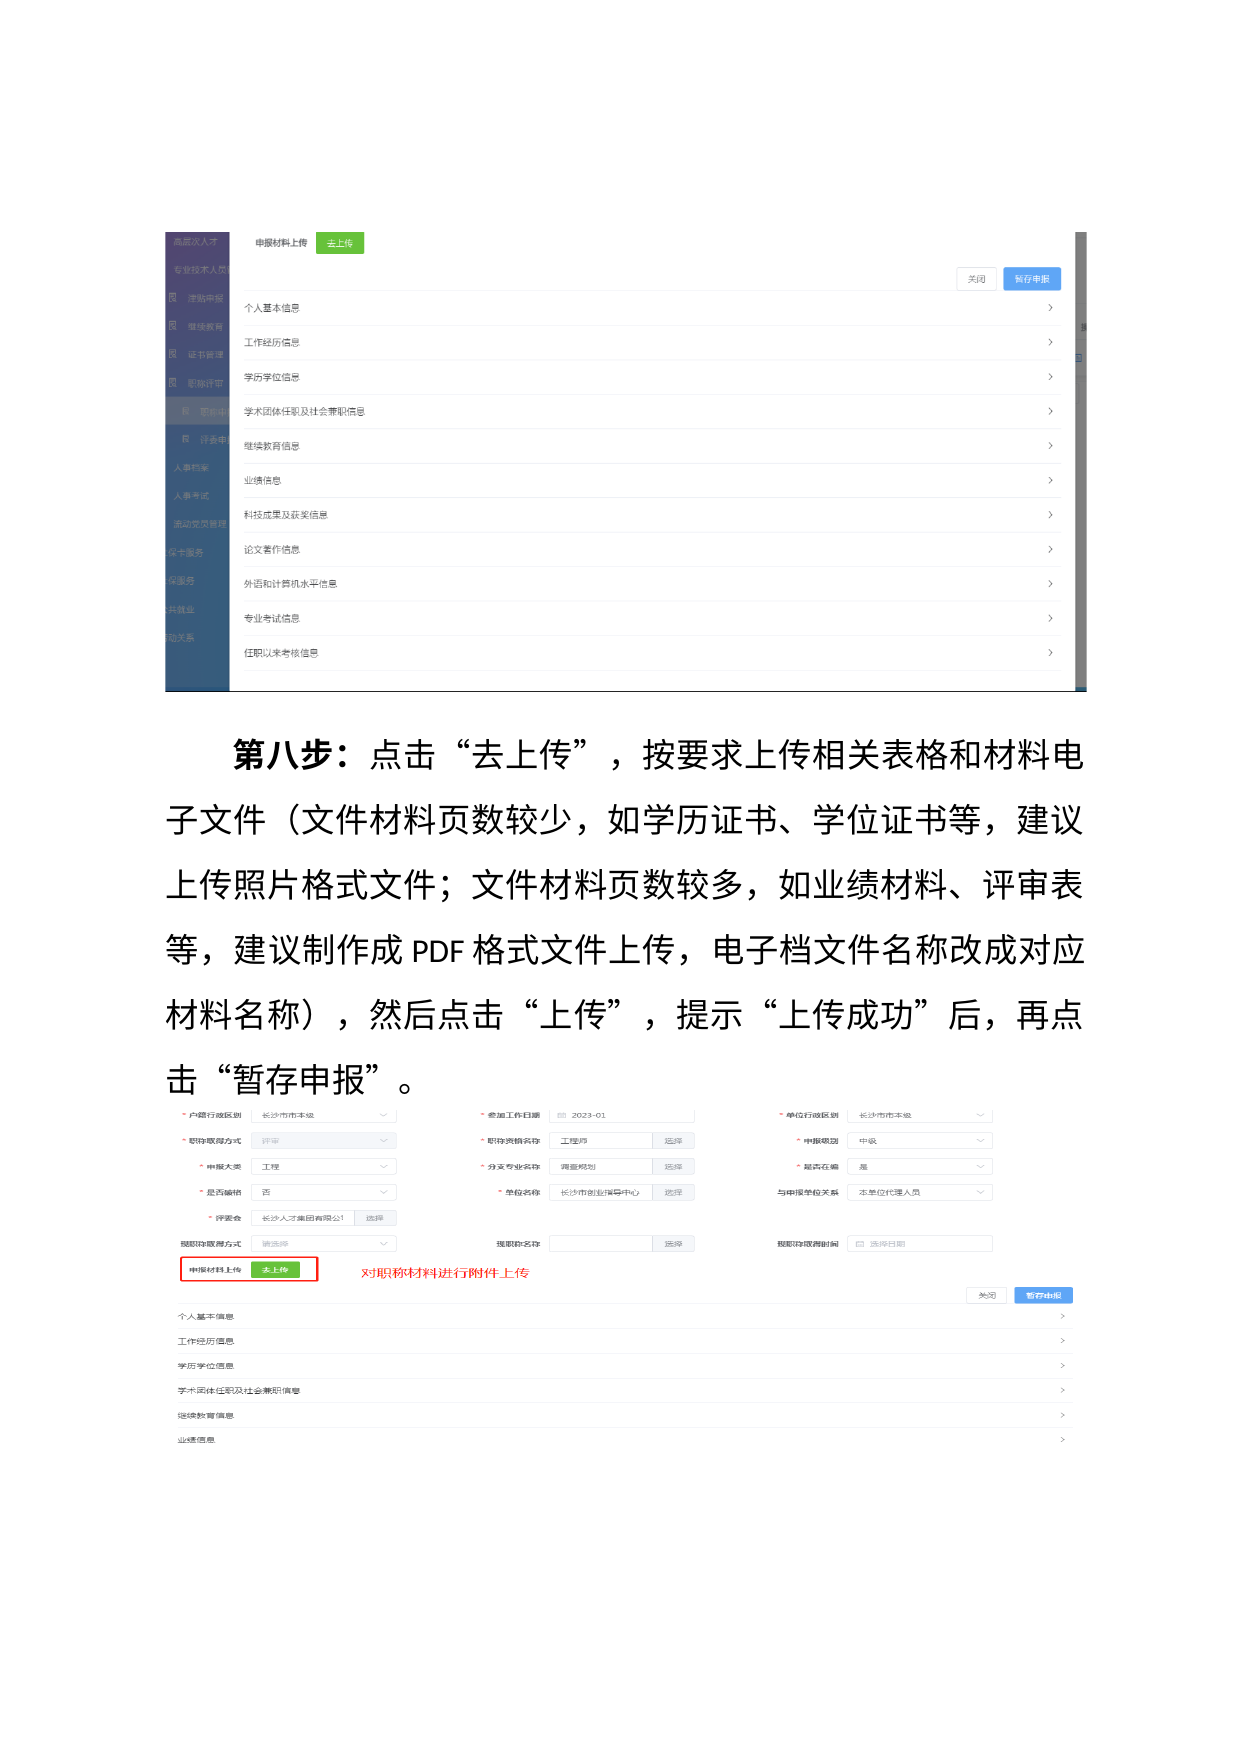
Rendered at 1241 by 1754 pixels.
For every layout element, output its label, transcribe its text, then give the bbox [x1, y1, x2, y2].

text 第八步：点击“去上传”，按要求上传相关表格和材料电子文件（文件材料页数较少，如学历证书、学位证书等，建议上传照片格式文件；文件材料页数较多，如业绩材料、评审表等，建议制作成PDF格式文件上传，电子档文件名称改成对应材料名称），然后点击“上传”，提示“上传成功”后，再点击“暂存申报”。 [165, 720, 1087, 1110]
picture [165, 232, 1087, 692]
picture [165, 1110, 1087, 1443]
